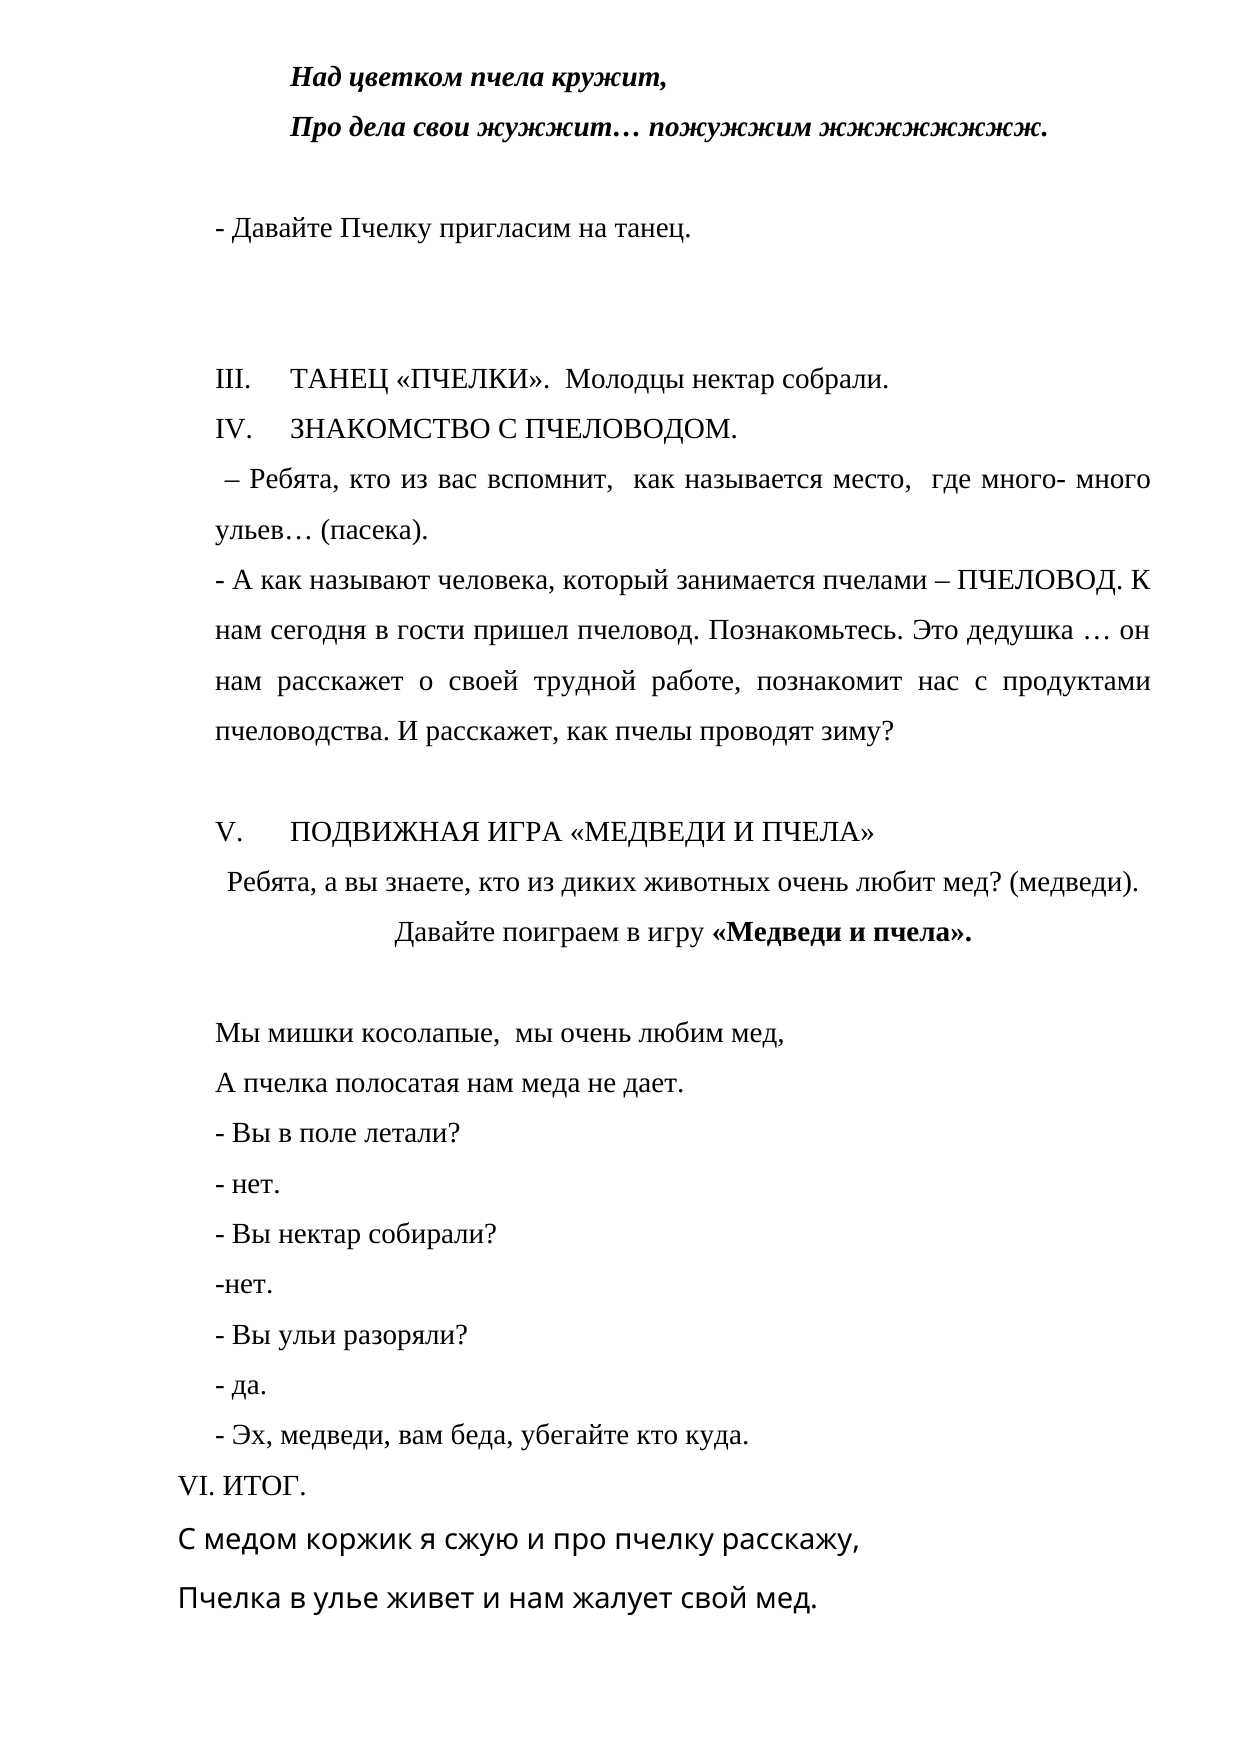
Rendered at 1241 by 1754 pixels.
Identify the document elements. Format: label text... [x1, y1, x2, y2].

text С медом коржик я сжую и про пчелку расскажу, [177, 1518, 1152, 1558]
list ЗНАКОМСТВО С ПЧЕЛОВОДОМ. [215, 411, 1152, 445]
text – Ребята, кто из вас вспомнит, как называется место, где много- много ульев… (пасека). [215, 462, 1152, 545]
text Мы мишки косолапые, мы очень любим мед, [215, 1015, 1152, 1048]
text -нет. [215, 1267, 1152, 1300]
text - Вы в поле летали? [215, 1116, 1152, 1149]
text - Эх, медведи, вам беда, убегайте кто куда. [215, 1417, 1152, 1451]
text А пчелка полосатая нам меда не дает. [215, 1065, 1152, 1099]
list ПОДВИЖНАЯ ИГРА «МЕДВЕДИ И ПЧЕЛА» [215, 814, 1152, 847]
text - да. [215, 1367, 1152, 1401]
text Про дела свои жужжит… пожужжим жжжжжжжж. [215, 109, 1152, 143]
list ТАНЕЦ «ПЧЕЛКИ». Молодцы нектар собрали. [215, 361, 1152, 394]
text - Вы нектар собирали? [215, 1216, 1152, 1250]
text - А как называют человека, который занимается пчелами – ПЧЕЛОВОД. К нам сегодня в гости пришел пчеловод. Познакомьтесь. Это дедушка … он нам расскажет о своей трудной работе, познакомит нас с продуктами пчеловодства. И расскажет, как пчелы проводят зиму? [215, 562, 1152, 747]
text Ребята, а вы знаете, кто из диких животных очень любит мед? (медведи). Давайте поиграем в игру «Медведи и пчела». [215, 864, 1152, 948]
text - Вы ульи разоряли? [215, 1317, 1152, 1350]
text Над цветком пчела кружит, [215, 59, 1152, 93]
text - Давайте Пчелку пригласим на танец. [215, 210, 1152, 243]
text - нет. [215, 1166, 1152, 1199]
text Пчелка в улье живет и нам жалует свой мед. [177, 1578, 1152, 1617]
text VI. ИТОГ. [177, 1468, 1152, 1501]
